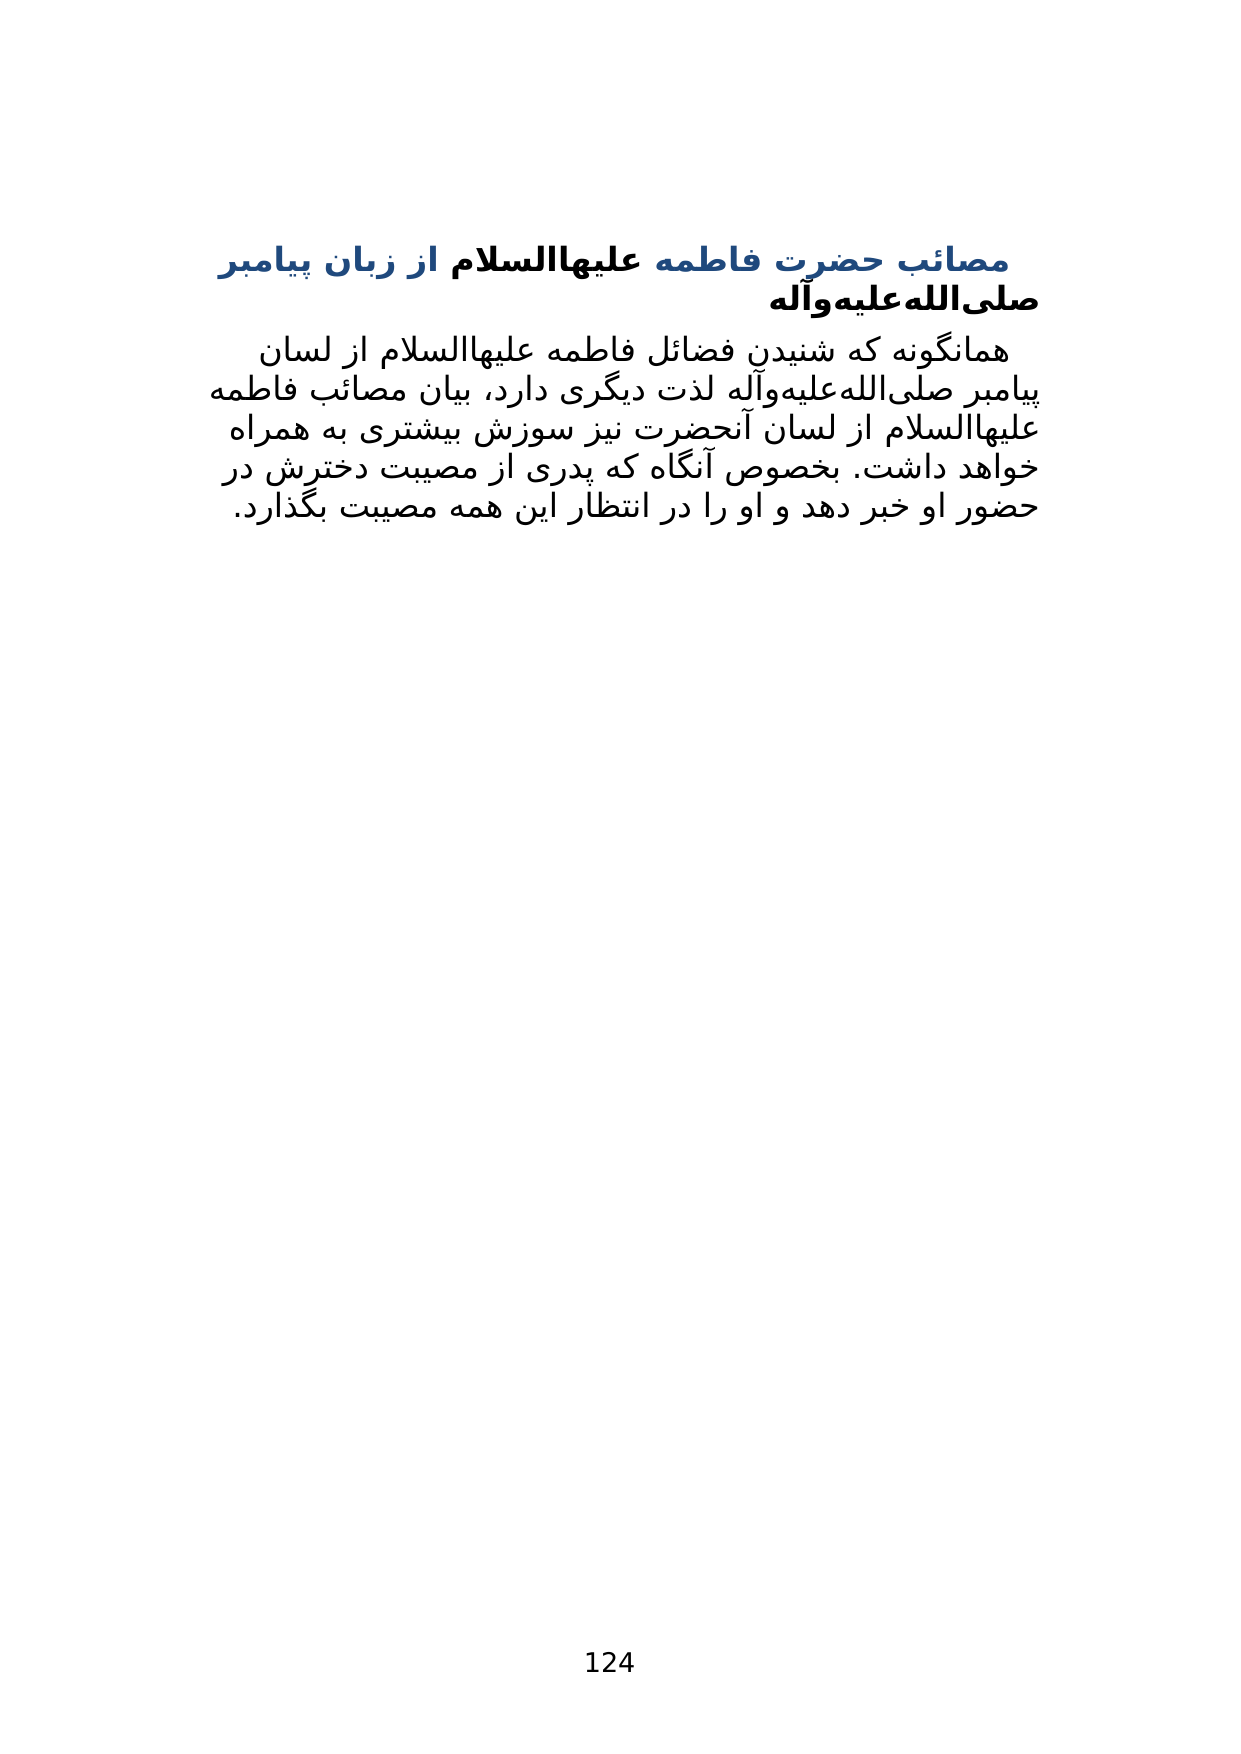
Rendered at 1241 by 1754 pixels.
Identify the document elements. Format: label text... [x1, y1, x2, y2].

text همانگونه كه شنيدن فضائل فاطمه عليها‌السلام از لسان پيامبر صلى‌الله‌عليه‌وآله‌ لذت ديگرى دارد، بيان مصائب فاطمه عليها‌السلام از لسان آنحضرت نيز سوزش بيشترى به همراه خواهد داشت. بخصوص آنگاه كه پدرى از مصيبت دخترش در حضور او خبر دهد و او را در انتظار اين همه مصيبت بگذارد. [178, 331, 1041, 525]
subtitle مصائب حضرت فاطمه عليها‌السلام از زبان پيامبر صلى‌الله‌عليه‌وآله‌ [178, 241, 1041, 318]
